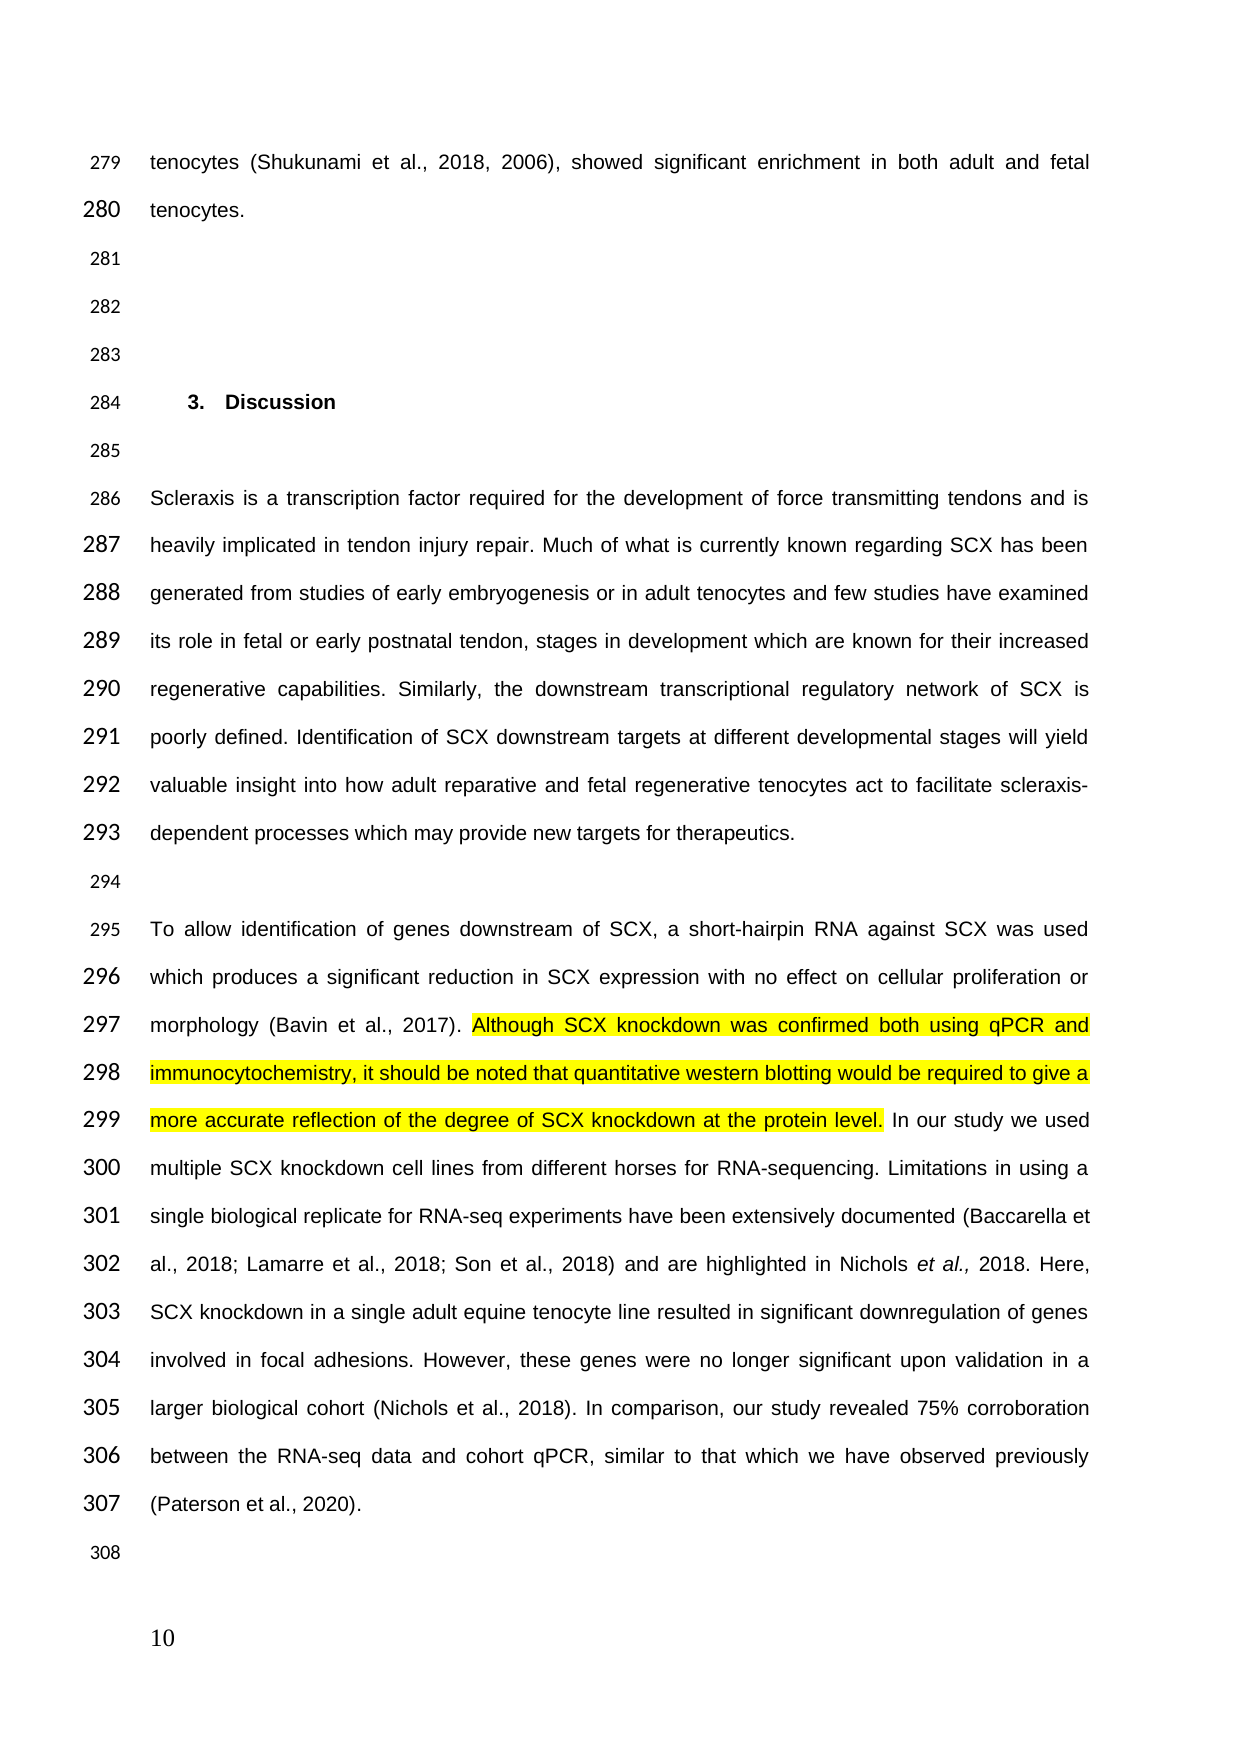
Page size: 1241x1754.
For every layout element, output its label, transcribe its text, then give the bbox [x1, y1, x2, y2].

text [150, 150, 1090, 222]
text To allow identification of genes downstream of SCX, a short-hairpin RNA against SCX was used which produces a significant reduction in SCX expression with no effect on cellular proliferation or morphology (Bavin et al., 2017). Although SCX knockdown was confirmed both using qPCR and immunocytochemistry, it should be noted that quantitative western blotting would be required to give a more accurate reflection of the degree of SCX knockdown at the protein level. In our study we used multiple SCX knockdown cell lines from different horses for RNA-sequencing. Limitations in using a single biological replicate for RNA-seq experiments have been extensively documented (Baccarella et al., 2018; Lamarre et al., 2018; Son et al., 2018) and are highlighted in Nichols et al., 2018. Here, SCX knockdown in a single adult equine tenocyte line resulted in significant downregulation of genes involved in focal adhesions. However, these genes were no longer significant upon validation in a larger biological cohort (Nichols et al., 2018). In comparison, our study revealed 75% corroboration between the RNA-seq data and cohort qPCR, similar to that which we have observed previously (Paterson et al., 2020). [150, 917, 1090, 1060]
list Discussion [187, 389, 1090, 413]
text Scleraxis is a transcription factor required for the development of force transmitting tendons and is heavily implicated in tendon injury repair. Much of what is currently known regarding SCX has been generated from studies of early embryogenesis or in adult tenocytes and few studies have examined its role in fetal or early postnatal tendon, stages in development which are known for their increased regenerative capabilities. Similarly, the downstream transcriptional regulatory network of SCX is poorly defined. Identification of SCX downstream targets at different developmental stages will yield valuable insight into how adult reparative and fetal regenerative tenocytes act to facilitate scleraxis-dependent processes which may provide new targets for therapeutics. [150, 485, 1090, 845]
text To allow identification of genes downstream of SCX, a short-hairpin RNA against SCX was used which produces a significant reduction in SCX expression with no effect on cellular proliferation or morphology (Bavin et al., 2017). Although SCX knockdown was confirmed both using qPCR and immunocytochemistry, it should be noted that quantitative western blotting would be required to give a more accurate reflection of the degree of SCX knockdown at the protein level. In our study we used multiple SCX knockdown cell lines from different horses for RNA-sequencing. Limitations in using a single biological replicate for RNA-seq experiments have been extensively documented (Baccarella et al., 2018; Lamarre et al., 2018; Son et al., 2018) and are highlighted in Nichols et al., 2018. Here, SCX knockdown in a single adult equine tenocyte line resulted in significant downregulation of genes involved in focal adhesions. However, these genes were no longer significant upon validation in a larger biological cohort (Nichols et al., 2018). In comparison, our study revealed 75% corroboration between the RNA-seq data and cohort qPCR, similar to that which we have observed previously (Paterson et al., 2020). [150, 1084, 1090, 1516]
